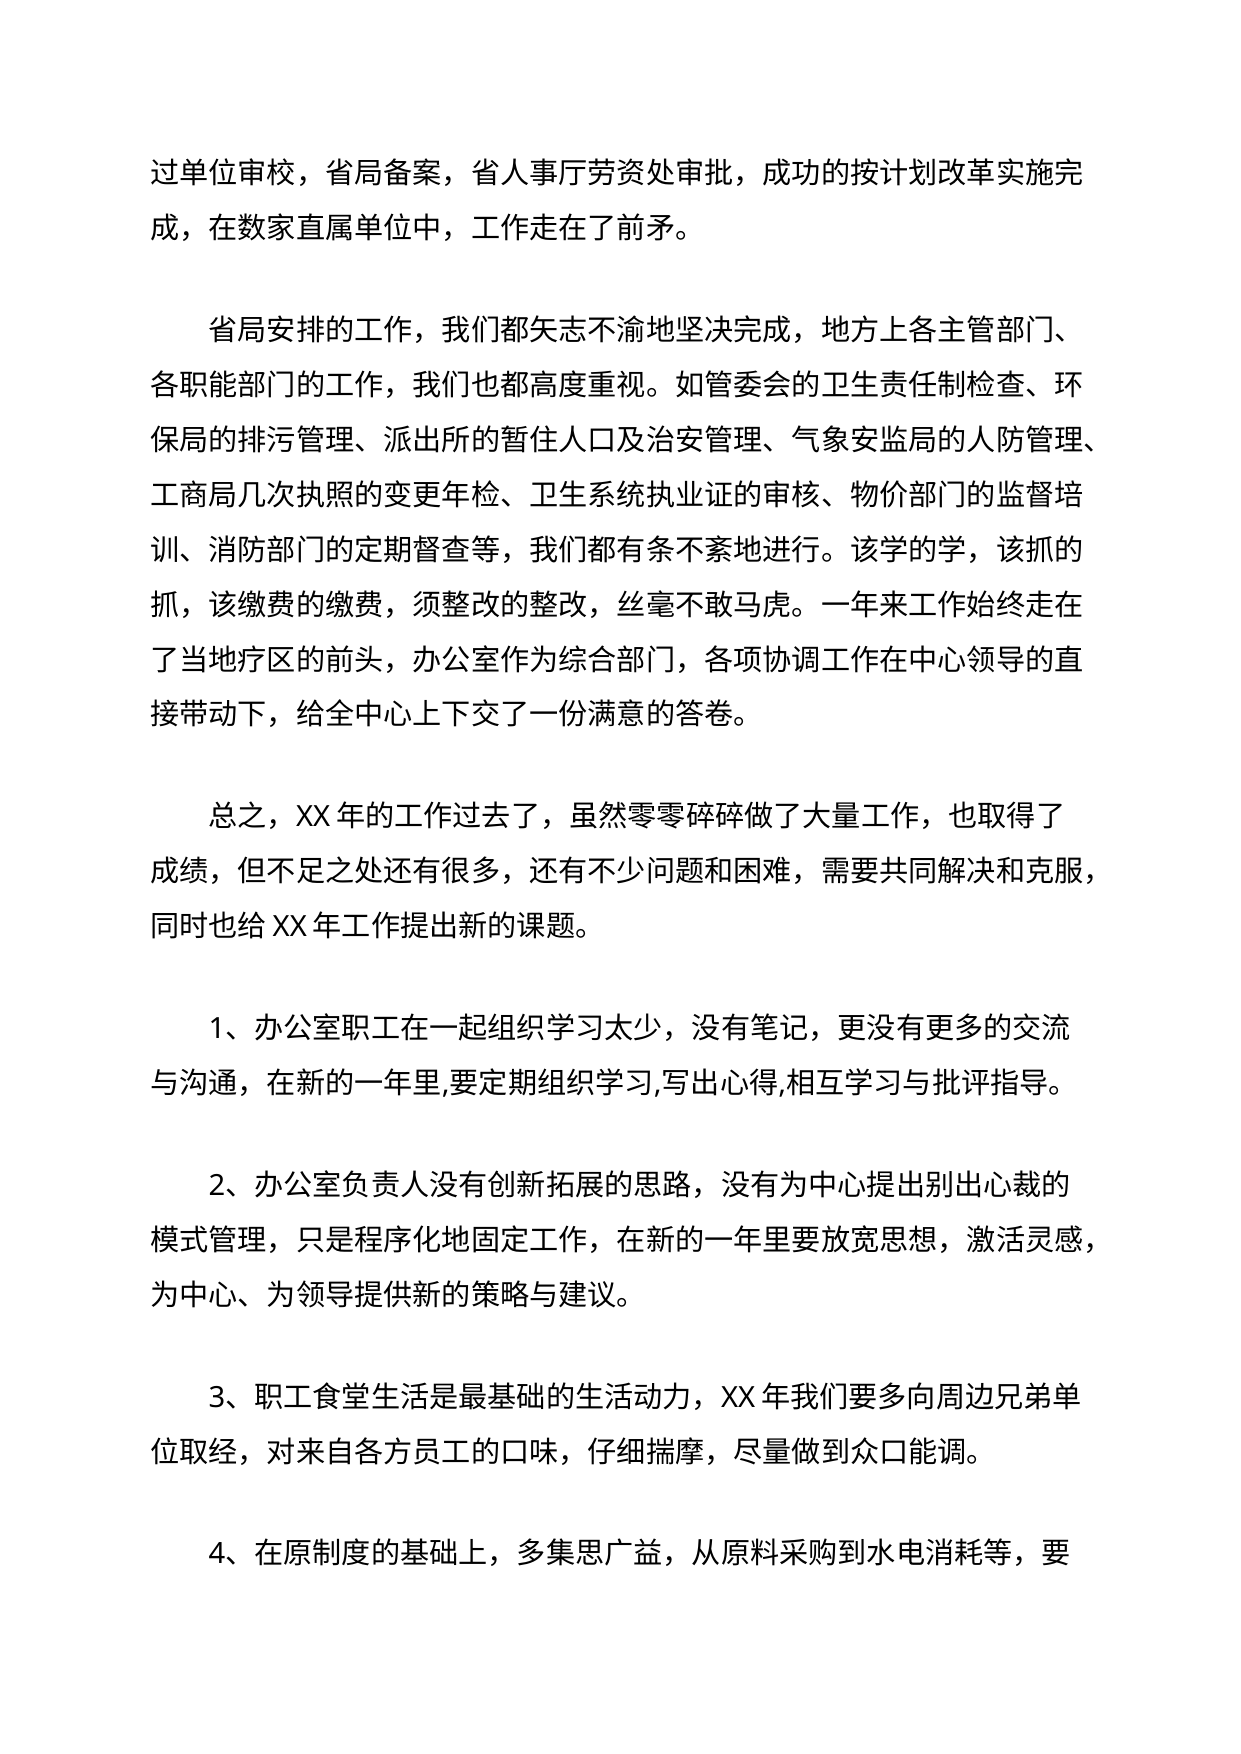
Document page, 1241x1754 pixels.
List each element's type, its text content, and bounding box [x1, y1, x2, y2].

text 省局安排的工作，我们都矢志不渝地坚决完成，地方上各主管部门、各职能部门的工作，我们也都高度重视。如管委会的卫生责任制检查、环保局的排污管理、派出所的暂住人口及治安管理、气象安监局的人防管理、工商局几次执照的变更年检、卫生系统执业证的审核、物价部门的监督培训、消防部门的定期督查等，我们都有条不紊地进行。该学的学，该抓的抓，该缴费的缴费，须整改的整改，丝毫不敢马虎。一年来工作始终走在了当地疗区的前头，办公室作为综合部门，各项协调工作在中心领导的直接带动下，给全中心上下交了一份满意的答卷。 [150, 307, 1090, 733]
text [150, 150, 1090, 247]
text 3、职工食堂生活是最基础的生活动力，XX年我们要多向周边兄弟单位取经，对来自各方员工的口味，仔细揣摩，尽量做到众口能调。 [150, 1373, 1090, 1471]
text 2、办公室负责人没有创新拓展的思路，没有为中心提出别出心裁的模式管理，只是程序化地固定工作，在新的一年里要放宽思想，激活灵感，为中心、为领导提供新的策略与建议。 [150, 1162, 1090, 1314]
text 总之，XX年的工作过去了，虽然零零碎碎做了大量工作，也取得了成绩，但不足之处还有很多，还有不少问题和困难，需要共同解决和克服，同时也给XX年工作提出新的课题。 [150, 793, 1090, 945]
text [150, 1530, 1090, 1572]
text 1、办公室职工在一起组织学习太少，没有笔记，更没有更多的交流与沟通，在新的一年里,要定期组织学习,写出心得,相互学习与批评指导。 [150, 1004, 1090, 1102]
